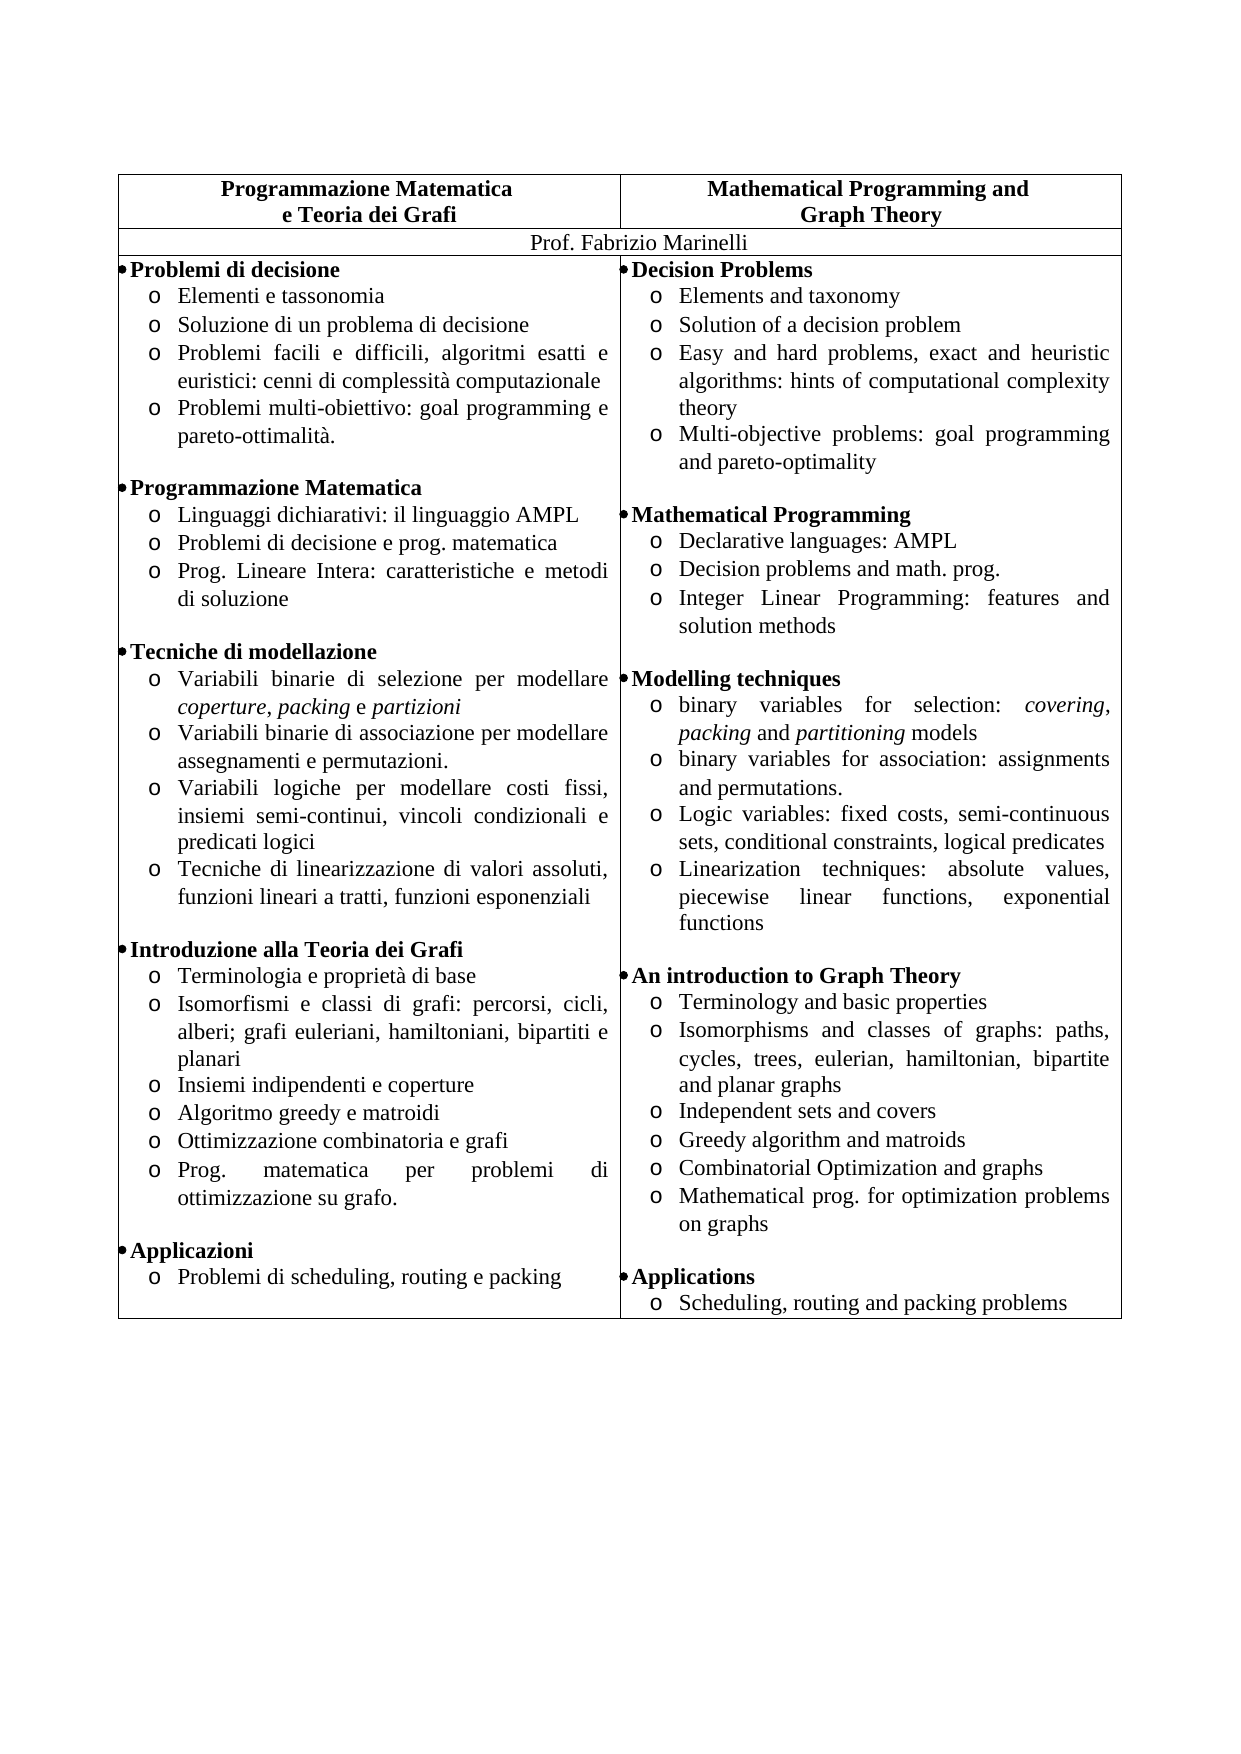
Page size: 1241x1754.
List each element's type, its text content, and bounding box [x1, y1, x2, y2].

table_cell Problemi di decisione Elementi e tassonomia Soluzione di un problema di decisione Problemi facili e difficili, algoritmi esatti e euristici: cenni di complessità computazionale Problemi multi-obiettivo: goal programming e pareto-ottimalità. Programmazione Matematica Linguaggi dichiarativi: il linguaggio AMPL Problemi di decisione e prog. matematica Prog. Lineare Intera: caratteristiche e metodi di soluzione Tecniche di modellazione Variabili binarie di selezione per modellare coperture, packing e partizioni Variabili binarie di associazione per modellare assegnamenti e permutazioni. Variabili logiche per modellare costi fissi, insiemi semi-continui, vincoli condizionali e predicati logici Tecniche di linearizzazione di valori assoluti, funzioni lineari a tratti, funzioni esponenziali Introduzione alla Teoria dei Grafi Terminologia e proprietà di base Isomorfismi e classi di grafi: percorsi, cicli, alberi; grafi euleriani, hamiltoniani, bipartiti e planari Insiemi indipendenti e coperture Algoritmo greedy e matroidi Ottimizzazione combinatoria e grafi Prog. matematica per problemi di ottimizzazione su grafo. Applicazioni Problemi di scheduling, routing e packing [119, 256, 620, 1318]
table_cell Prof. Fabrizio Marinelli [119, 229, 1121, 255]
table_header Mathematical Programming and Graph Theory [621, 175, 1121, 228]
table_cell Decision Problems Elements and taxonomy Solution of a decision problem Easy and hard problems, exact and heuristic algorithms: hints of computational complexity theory Multi-objective problems: goal programming and pareto-optimality Mathematical Programming Declarative languages: AMPL Decision problems and math. prog. Integer Linear Programming: features and solution methods Modelling techniques binary variables for selection: covering, packing and partitioning models binary variables for association: assignments and permutations. Logic variables: fixed costs, semi-continuous sets, conditional constraints, logical predicates Linearization techniques: absolute values, piecewise linear functions, exponential functions An introduction to Graph Theory Terminology and basic properties Isomorphisms and classes of graphs: paths, cycles, trees, eulerian, hamiltonian, bipartite and planar graphs Independent sets and covers Greedy algorithm and matroids Combinatorial Optimization and graphs Mathematical prog. for optimization problems on graphs Applications Scheduling, routing and packing problems [621, 256, 1121, 1318]
table_header Programmazione Matematica e Teoria dei Grafi [119, 175, 620, 228]
